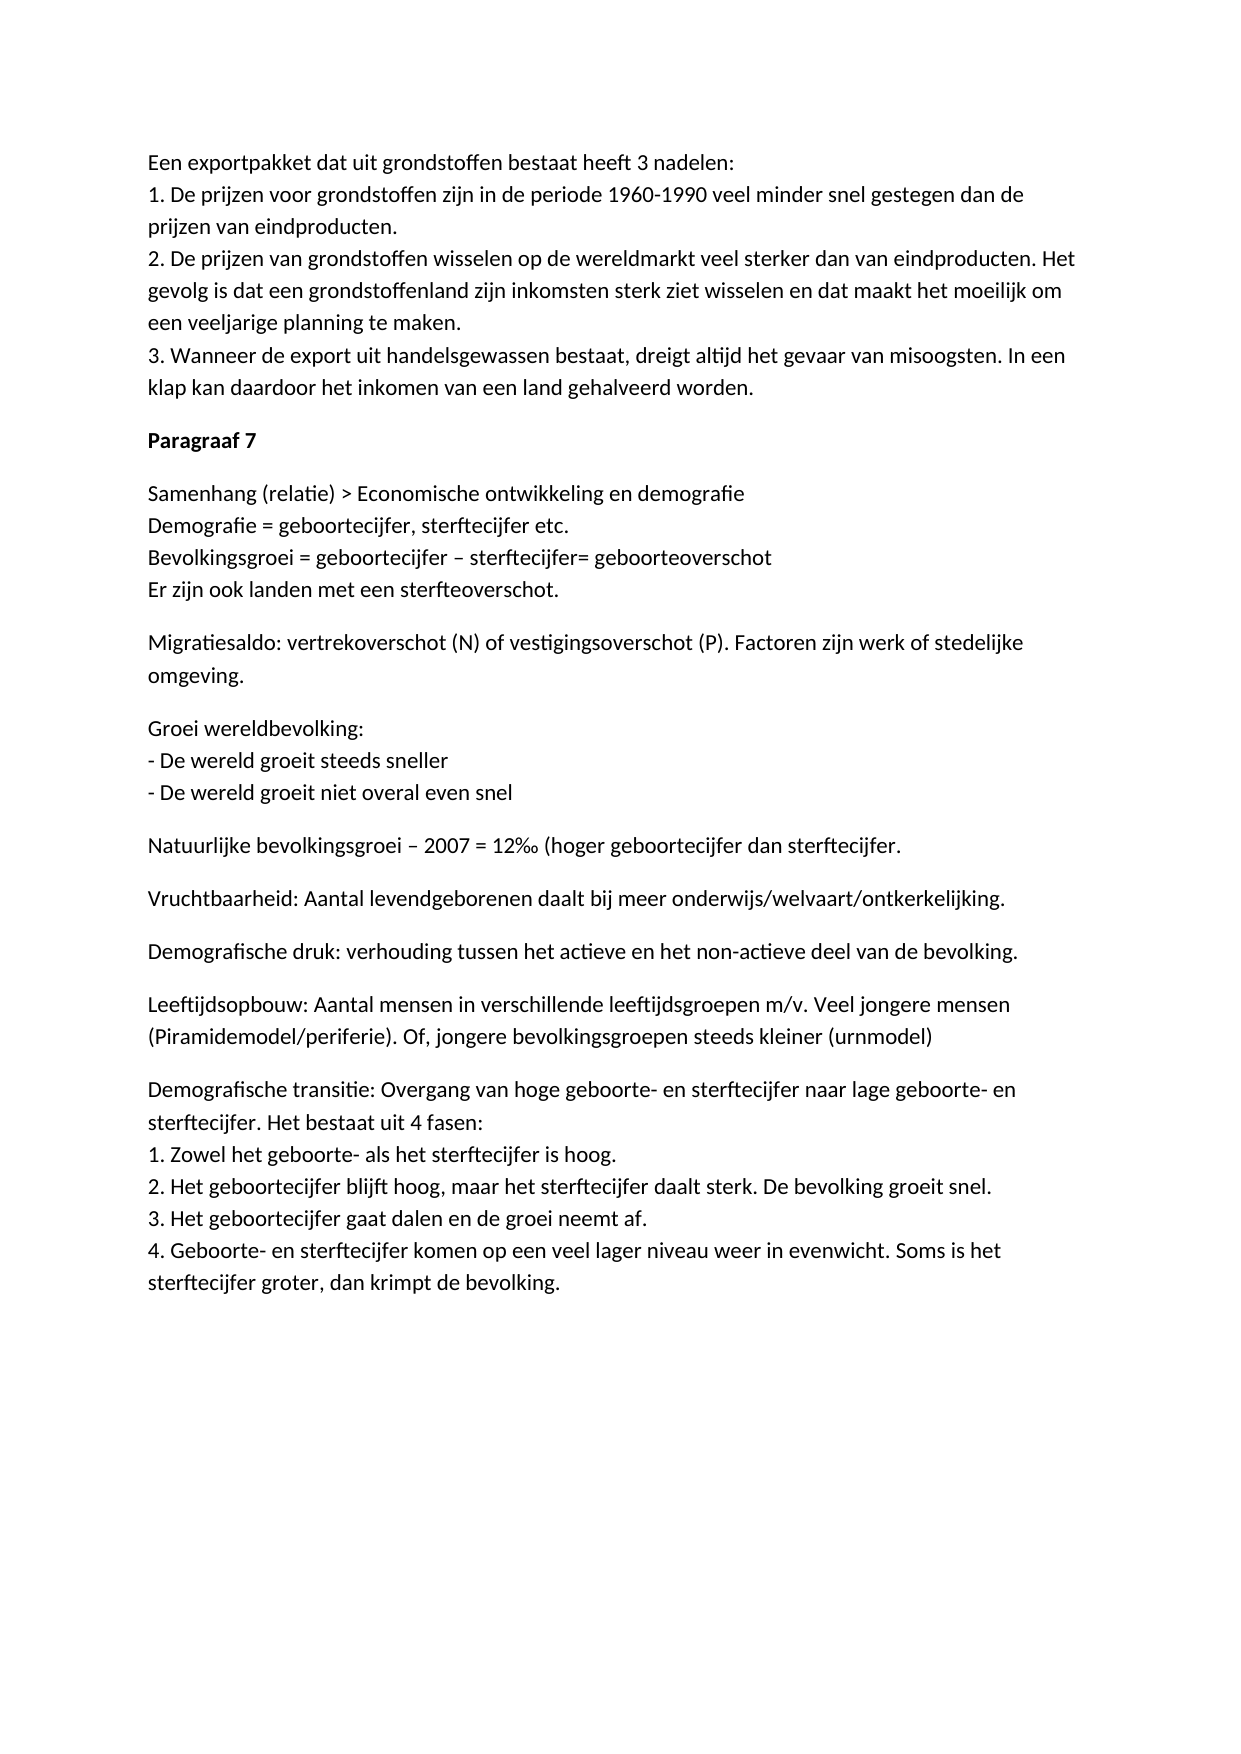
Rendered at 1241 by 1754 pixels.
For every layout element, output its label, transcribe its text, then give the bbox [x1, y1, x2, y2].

text Een exportpakket dat uit grondstoffen bestaat heeft 3 nadelen: 1. De prijzen voor grondstoffen zijn in de periode 1960-1990 veel minder snel gestegen dan de prijzen van eindproducten. 2. De prijzen van grondstoffen wisselen op de wereldmarkt veel sterker dan van eindproducten. Het gevolg is dat een grondstoffenland zijn inkomsten sterk ziet wisselen en dat maakt het moeilijk om een veeljarige planning te maken. 3. Wanneer de export uit handelsgewassen bestaat, dreigt altijd het gevaar van misoogsten. In een klap kan daardoor het inkomen van een land gehalveerd worden. [148, 148, 1093, 401]
text Leeftijdsopbouw: Aantal mensen in verschillende leeftijdsgroepen m/v. Veel jongere mensen (Piramidemodel/periferie). Of, jongere bevolkingsgroepen steeds kleiner (urnmodel) [148, 990, 1093, 1050]
text Vruchtbaarheid: Aantal levendgeborenen daalt bij meer onderwijs/welvaart/ontkerkelijking. [148, 884, 1093, 912]
text Demografische druk: verhouding tussen het actieve en het non-actieve deel van de bevolking. [148, 937, 1093, 965]
text Samenhang (relatie) > Economische ontwikkeling en demografie Demografie = geboortecijfer, sterftecijfer etc. Bevolkingsgroei = geboortecijfer – sterftecijfer= geboorteoverschot Er zijn ook landen met een sterfteoverschot. [148, 479, 1093, 603]
text Groei wereldbevolking: - De wereld groeit steeds sneller - De wereld groeit niet overal even snel [148, 714, 1093, 806]
text Demografische transitie: Overgang van hoge geboorte- en sterftecijfer naar lage geboorte- en sterftecijfer. Het bestaat uit 4 fasen: 1. Zowel het geboorte- als het sterftecijfer is hoog. 2. Het geboortecijfer blijft hoog, maar het sterftecijfer daalt sterk. De bevolking groeit snel. 3. Het geboortecijfer gaat dalen en de groei neemt af. 4. Geboorte- en sterftecijfer komen op een veel lager niveau weer in evenwicht. Soms is het sterftecijfer groter, dan krimpt de bevolking. [148, 1075, 1093, 1297]
text Migratiesaldo: vertrekoverschot (N) of vestigingsoverschot (P). Factoren zijn werk of stedelijke omgeving. [148, 628, 1093, 689]
text Paragraaf 7 [148, 426, 1093, 454]
text Natuurlijke bevolkingsgroei – 2007 = 12‰ (hoger geboortecijfer dan sterftecijfer. [148, 831, 1093, 859]
